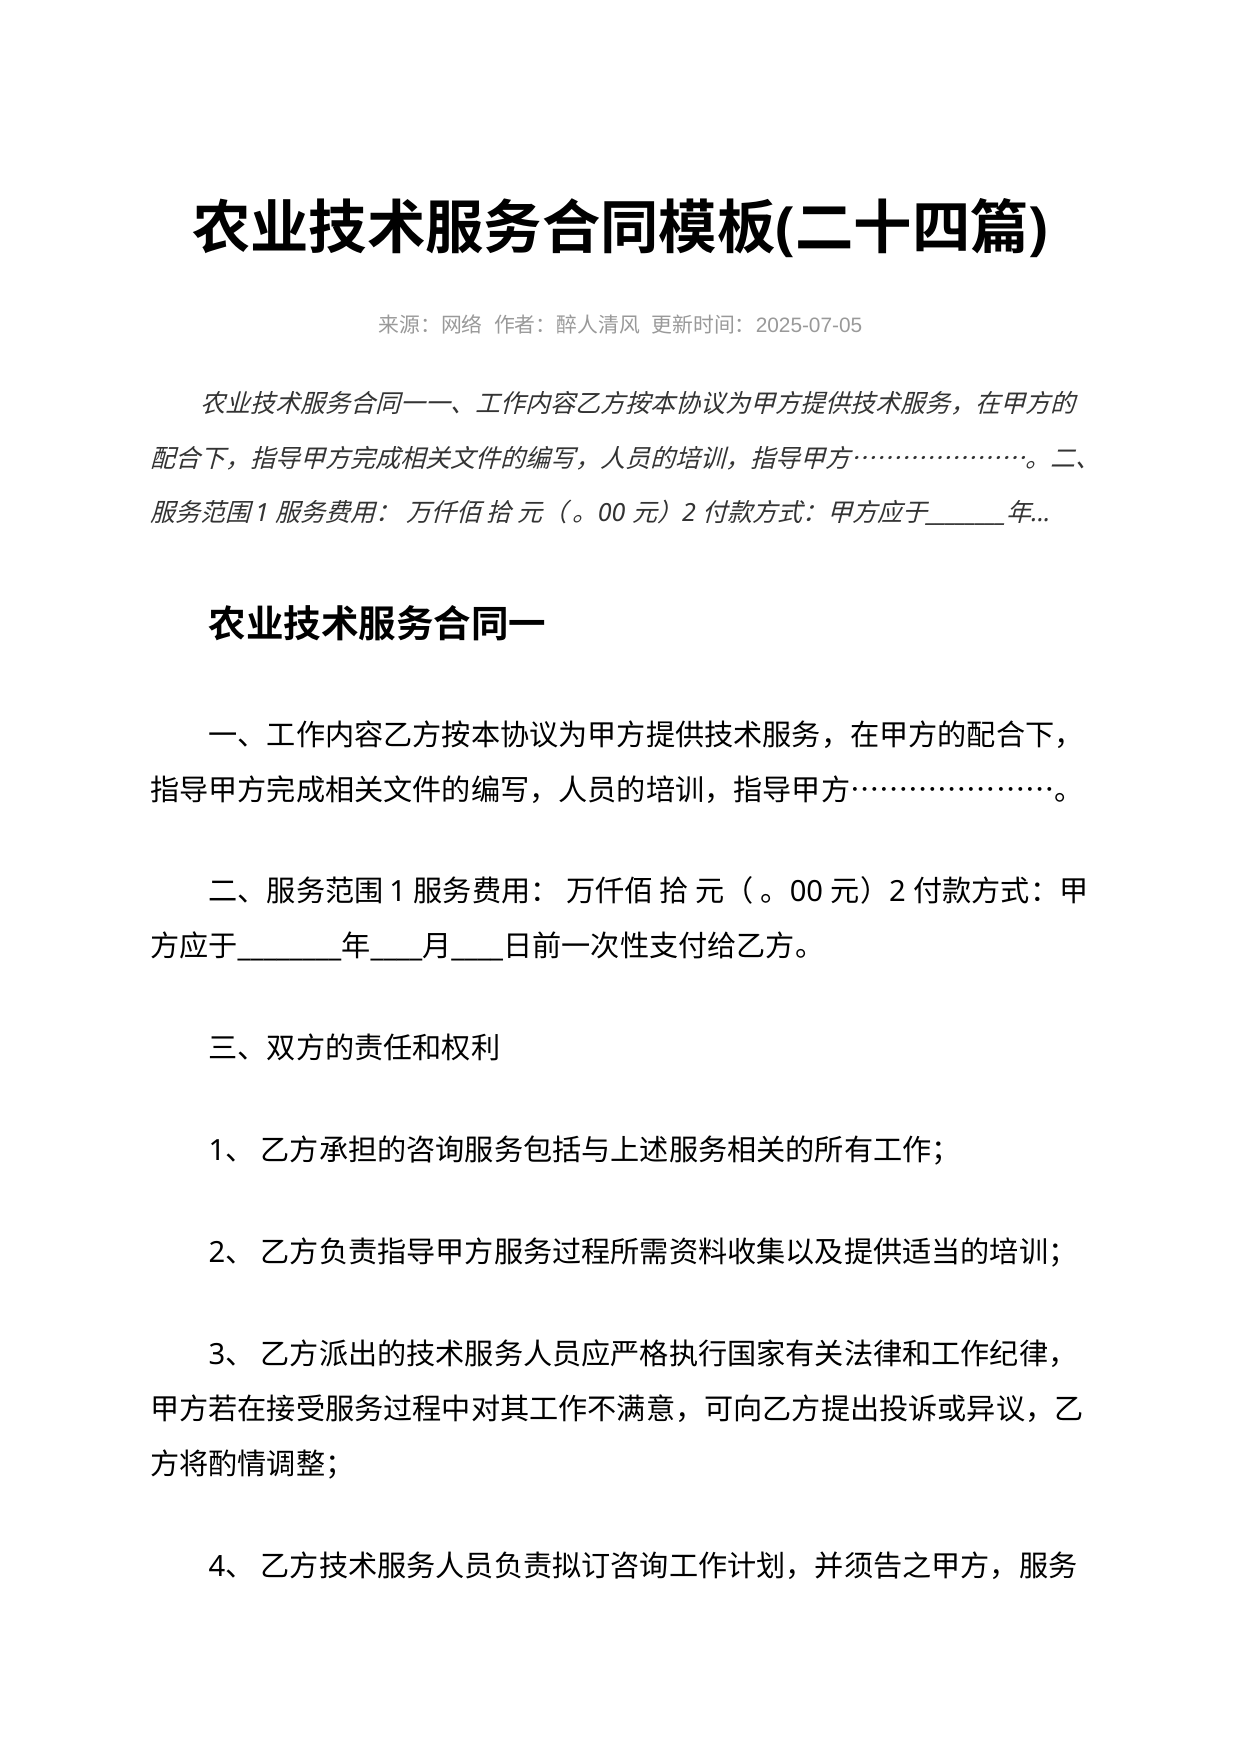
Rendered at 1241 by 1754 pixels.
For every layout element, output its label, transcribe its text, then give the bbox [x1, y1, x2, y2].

text 2、 乙方负责指导甲方服务过程所需资料收集以及提供适当的培训； [150, 1228, 1090, 1271]
text 农业技术服务合同一 [150, 594, 1090, 648]
subtitle 农业技术服务合同模板(二十四篇) [150, 181, 1090, 266]
text 农业技术服务合同一一、工作内容乙方按本协议为甲方提供技术服务，在甲方的配合下，指导甲方完成相关文件的编写，人员的培训，指导甲方…………………。二、服务范围1 服务费用： 万仟佰 拾 元（ 。00 元）2 付款方式：甲方应于________年... [150, 384, 1090, 529]
text 一、工作内容乙方按本协议为甲方提供技术服务，在甲方的配合下，指导甲方完成相关文件的编写，人员的培训，指导甲方…………………。 [150, 711, 1090, 808]
text 来源：网络 作者：醉人清风 更新时间：2025-07-05 [150, 313, 1090, 337]
text 二、服务范围1 服务费用： 万仟佰 拾 元（ 。00 元）2 付款方式：甲方应于________年____月____日前一次性支付给乙方。 [150, 868, 1090, 965]
text 3、 乙方派出的技术服务人员应严格执行国家有关法律和工作纪律，甲方若在接受服务过程中对其工作不满意，可向乙方提出投诉或异议，乙方将酌情调整； [150, 1331, 1090, 1483]
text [150, 1542, 1090, 1584]
text 三、双方的责任和权利 [150, 1025, 1090, 1067]
text 1、 乙方承担的咨询服务包括与上述服务相关的所有工作； [150, 1127, 1090, 1169]
